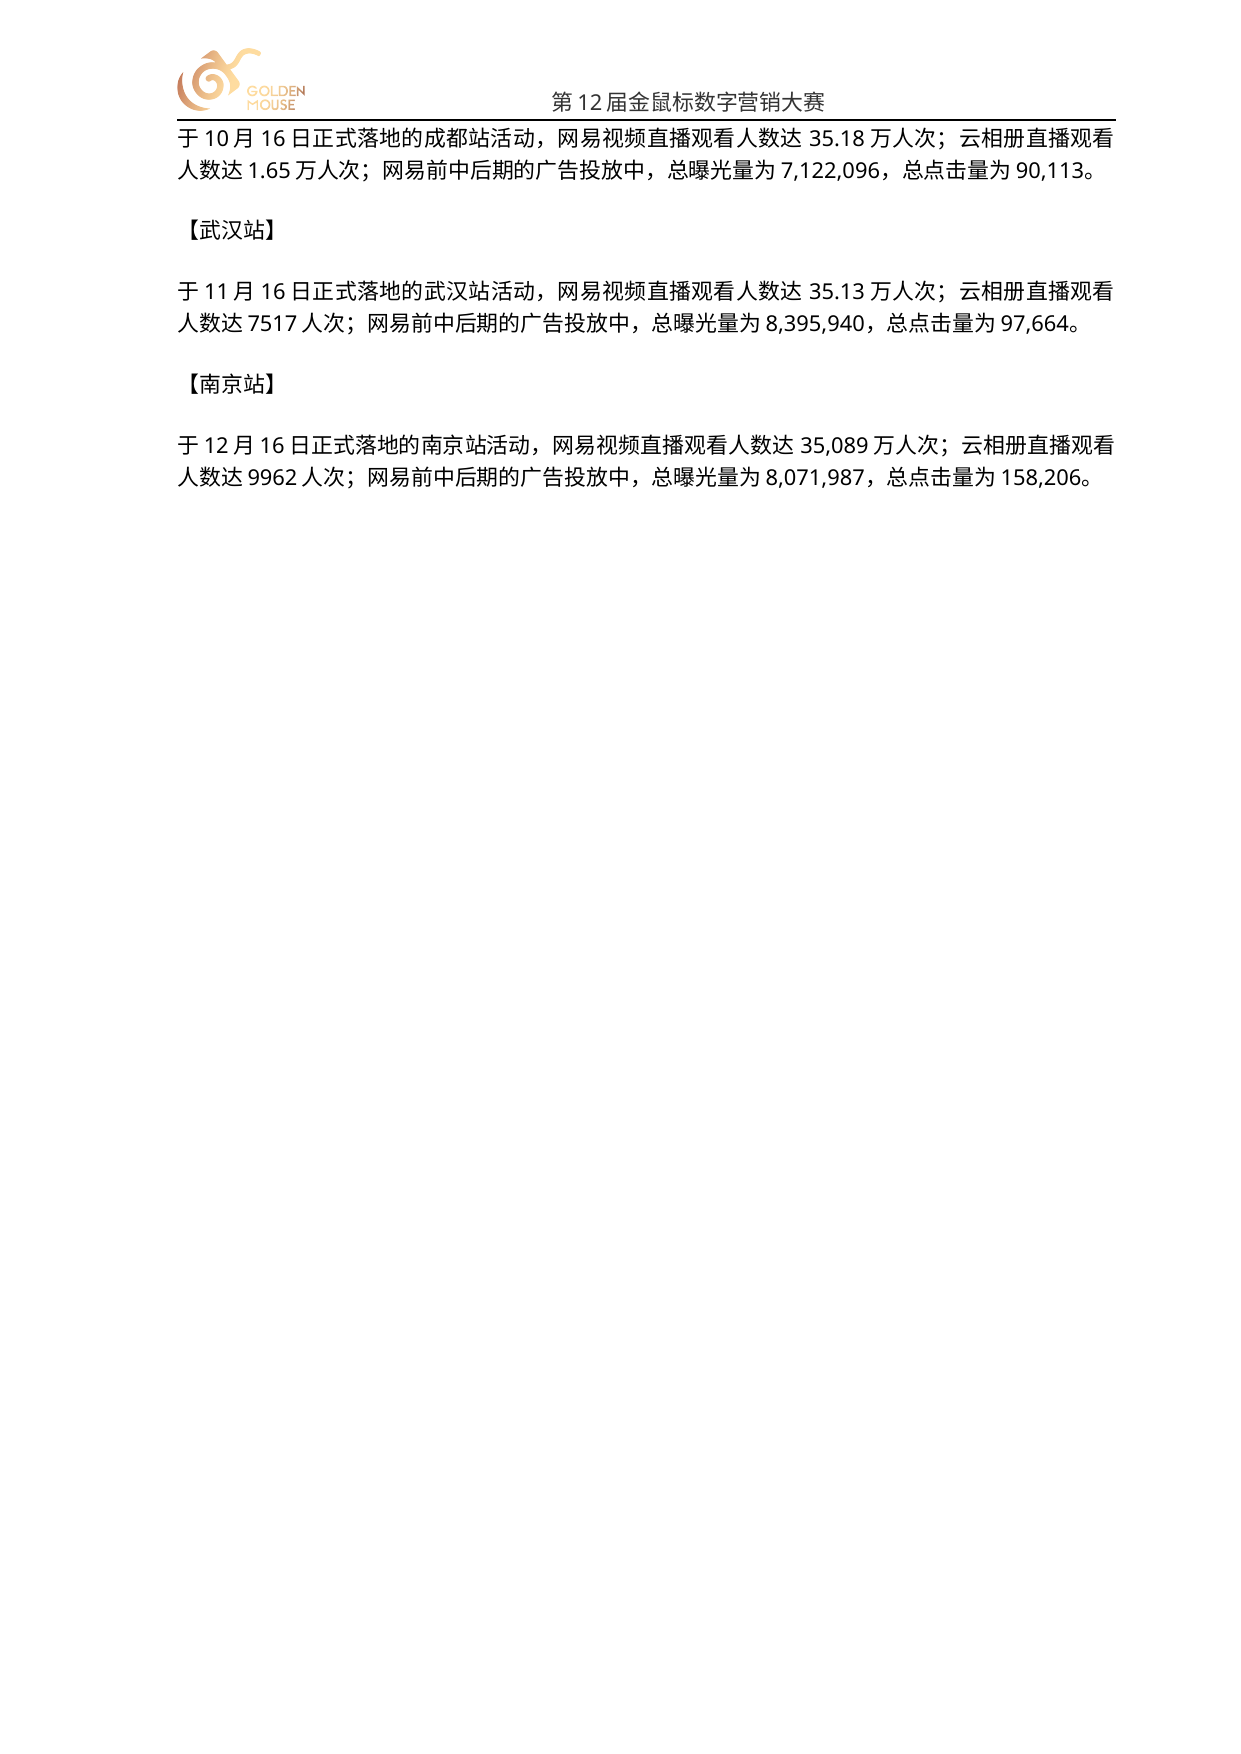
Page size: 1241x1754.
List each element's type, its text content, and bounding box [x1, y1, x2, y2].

text 【南京站】 [177, 367, 1116, 399]
text 于10月16日正式落地的成都站活动，网易视频直播观看人数达35.18万人次；云相册直播观看人数达1.65万人次；网易前中后期的广告投放中，总曝光量为7,122,096，总点击量为90,113。 [177, 121, 1116, 184]
text 于12月16日正式落地的南京站活动，网易视频直播观看人数达35,089万人次；云相册直播观看人数达9962人次；网易前中后期的广告投放中，总曝光量为8,071,987，总点击量为158,206。 [177, 428, 1116, 491]
picture [177, 48, 305, 111]
text 于11月16日正式落地的武汉站活动，网易视频直播观看人数达35.13万人次；云相册直播观看人数达7517人次；网易前中后期的广告投放中，总曝光量为8,395,940，总点击量为97,664。 [177, 274, 1116, 338]
text 【武汉站】 [177, 213, 1116, 245]
